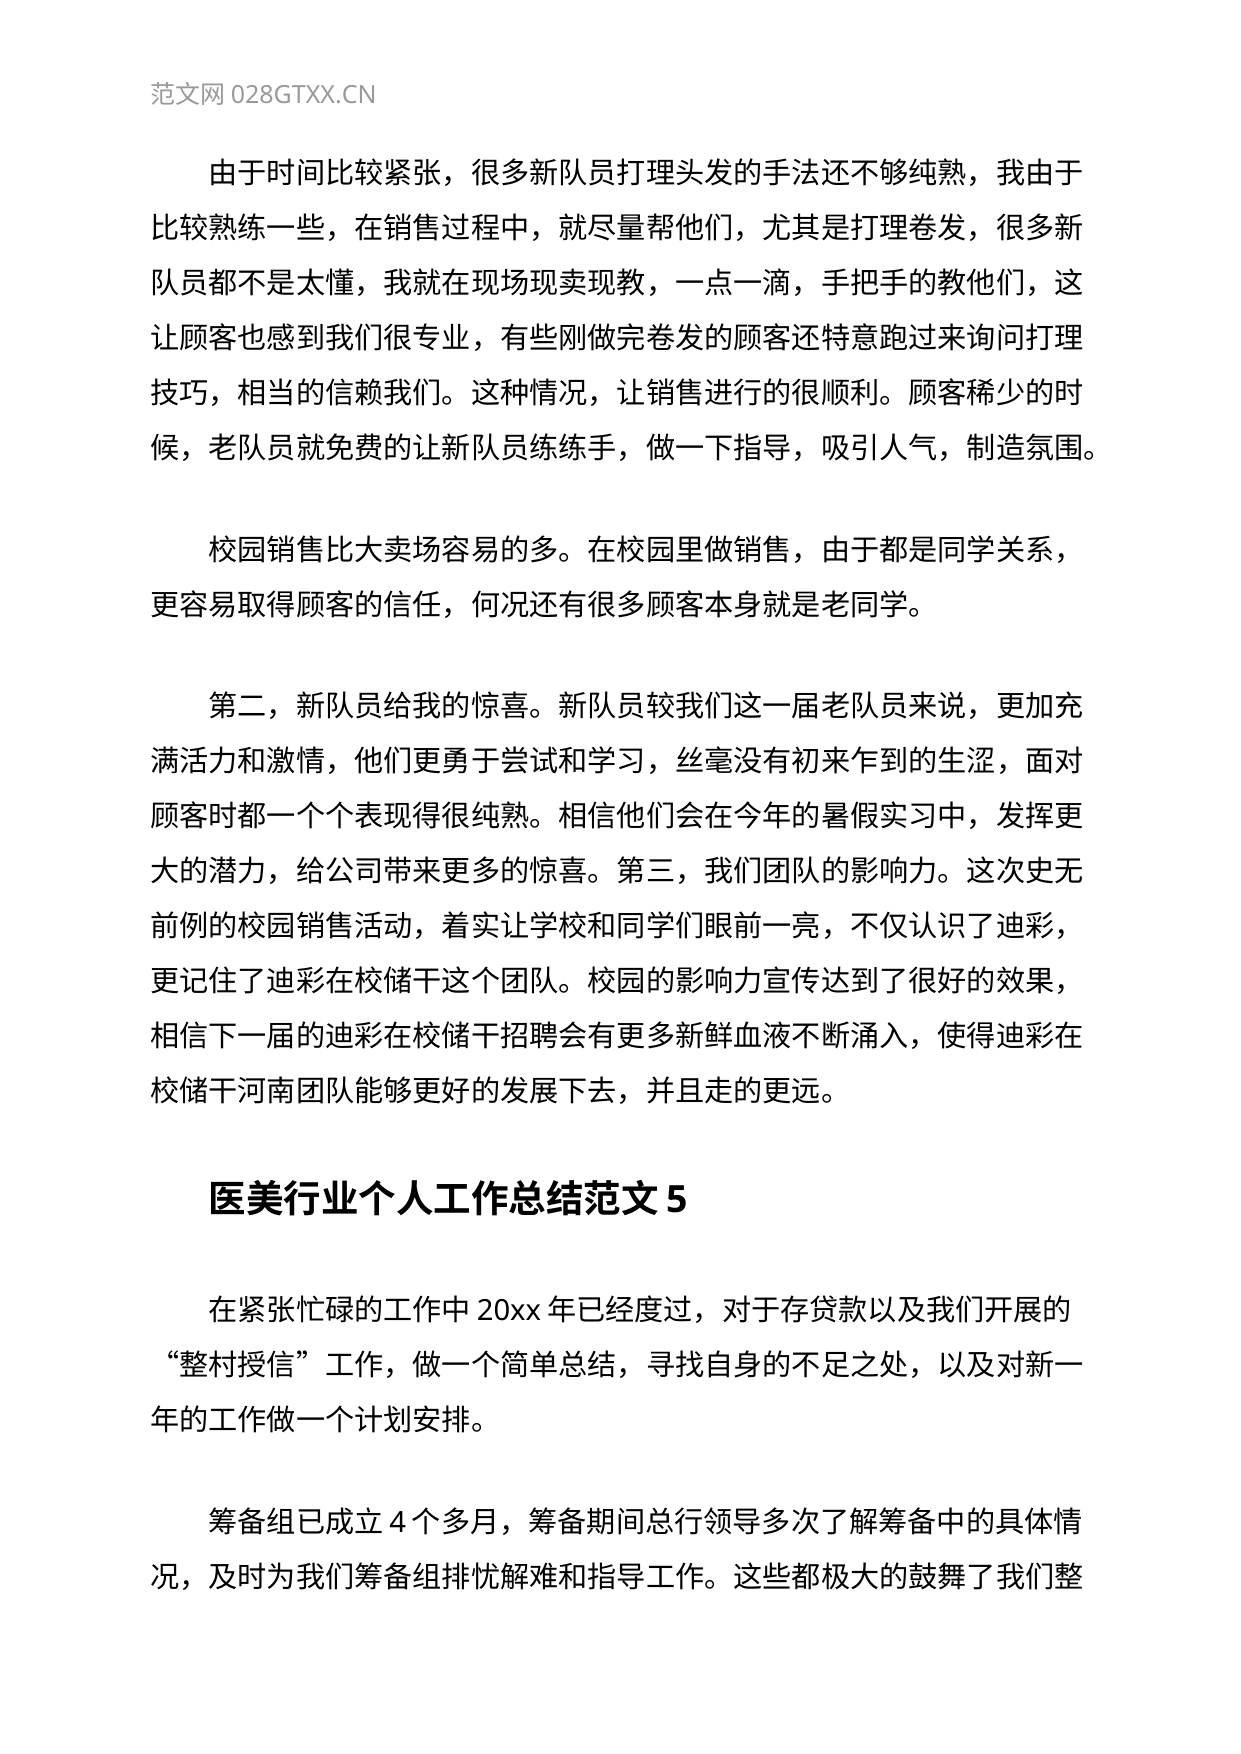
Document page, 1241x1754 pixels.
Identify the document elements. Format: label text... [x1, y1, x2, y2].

text 由于时间比较紧张，很多新队员打理头发的手法还不够纯熟，我由于比较熟练一些，在销售过程中，就尽量帮他们，尤其是打理卷发，很多新队员都不是太懂，我就在现场现卖现教，一点一滴，手把手的教他们，这让顾客也感到我们很专业，有些刚做完卷发的顾客还特意跑过来询问打理技巧，相当的信赖我们。这种情况，让销售进行的很顺利。顾客稀少的时候，老队员就免费的让新队员练练手，做一下指导，吸引人气，制造氛围。 [150, 150, 1090, 467]
text 医美行业个人工作总结范文5 [150, 1169, 1090, 1223]
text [150, 1498, 1090, 1596]
text 第二，新队员给我的惊喜。新队员较我们这一届老队员来说，更加充满活力和激情，他们更勇于尝试和学习，丝毫没有初来乍到的生涩，面对顾客时都一个个表现得很纯熟。相信他们会在今年的暑假实习中，发挥更大的潜力，给公司带来更多的惊喜。第三，我们团队的影响力。这次史无前例的校园销售活动，着实让学校和同学们眼前一亮，不仅认识了迪彩，更记住了迪彩在校储干这个团队。校园的影响力宣传达到了很好的效果，相信下一届的迪彩在校储干招聘会有更多新鲜血液不断涌入，使得迪彩在校储干河南团队能够更好的发展下去，并且走的更远。 [150, 683, 1090, 1109]
text 校园销售比大卖场容易的多。在校园里做销售，由于都是同学关系，更容易取得顾客的信任，何况还有很多顾客本身就是老同学。 [150, 526, 1090, 623]
text 在紧张忙碌的工作中20xx年已经度过，对于存贷款以及我们开展的“整村授信”工作，做一个简单总结，寻找自身的不足之处，以及对新一年的工作做一个计划安排。 [150, 1287, 1090, 1439]
